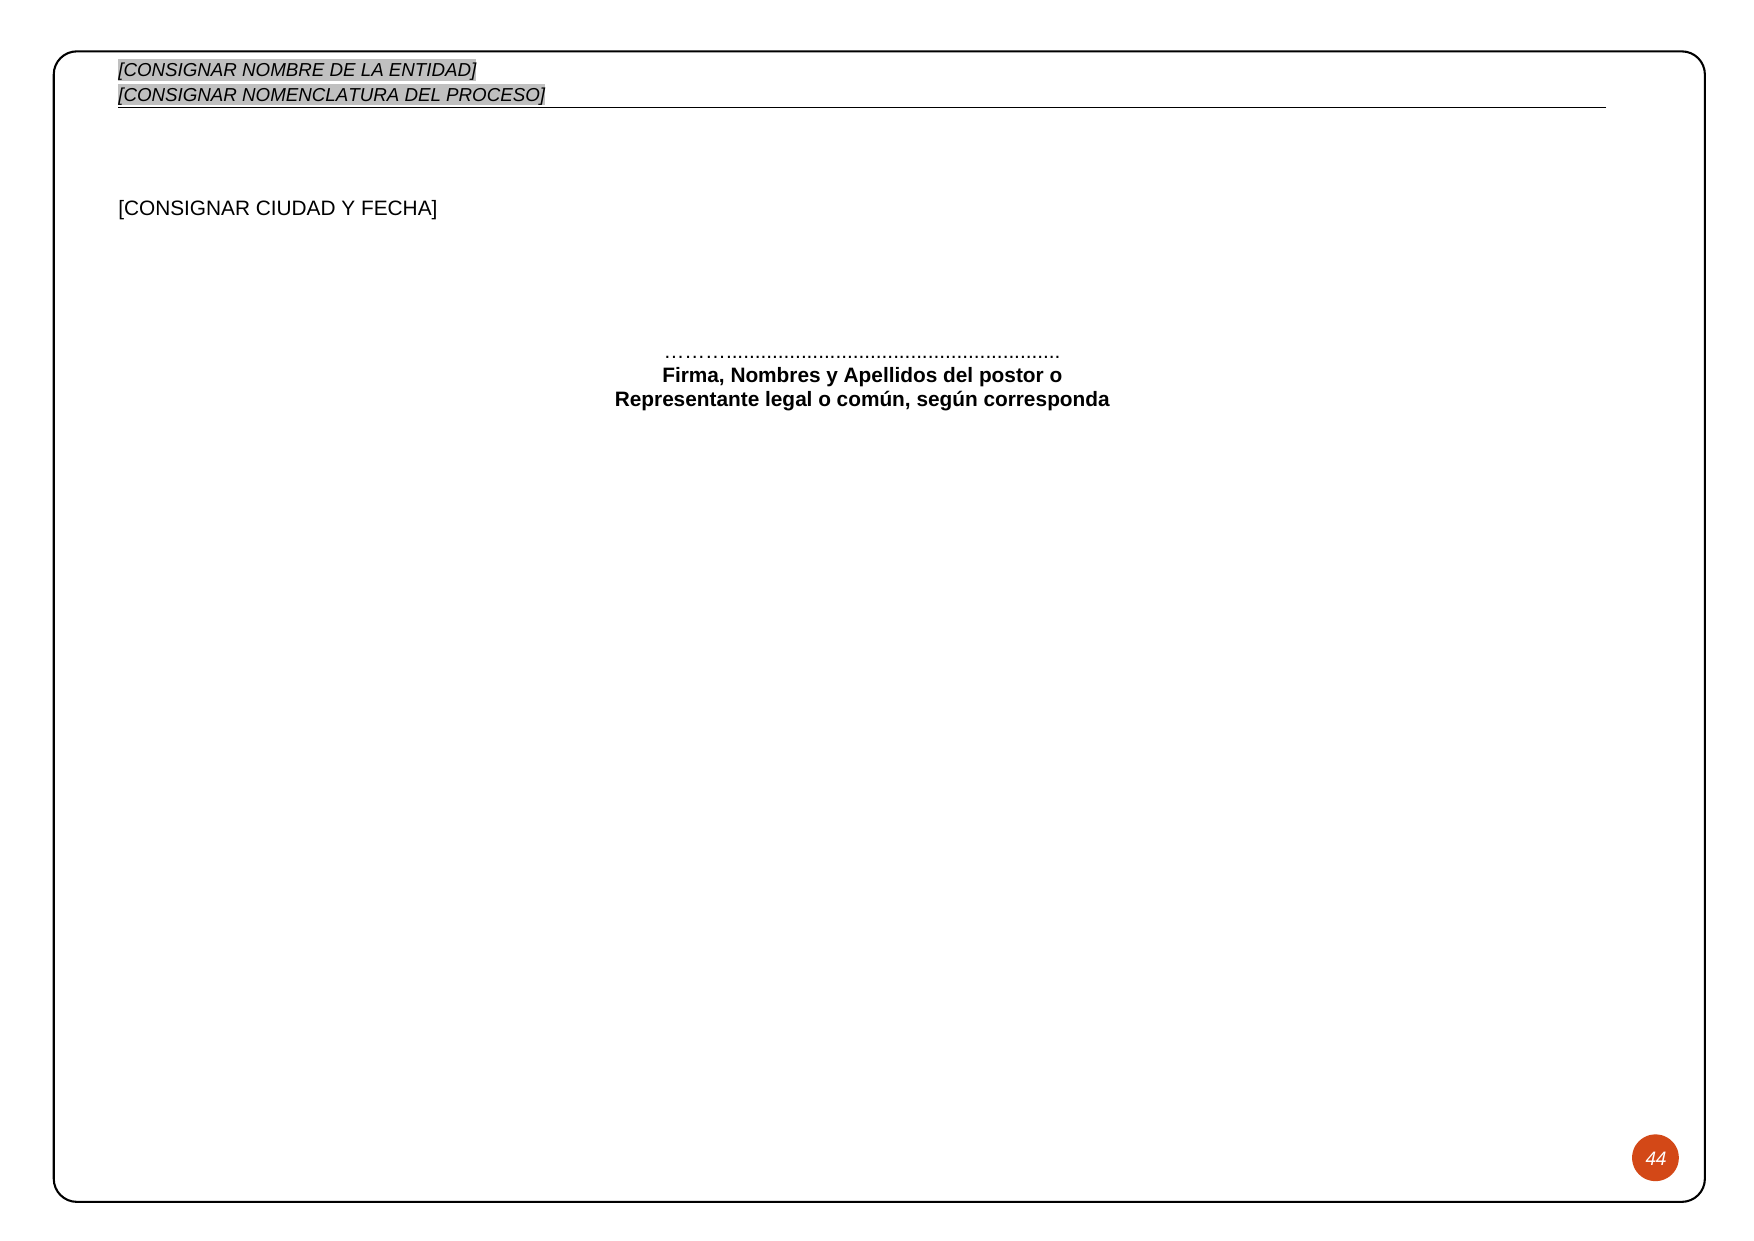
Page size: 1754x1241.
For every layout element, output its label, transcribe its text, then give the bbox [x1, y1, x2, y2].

text Firma, Nombres y Apellidos del postor o [118, 363, 1606, 387]
text [CONSIGNAR CIUDAD Y FECHA] [118, 196, 1606, 219]
text Representante legal o común, según corresponda [118, 387, 1606, 411]
text ……….......................................................... [118, 339, 1606, 363]
